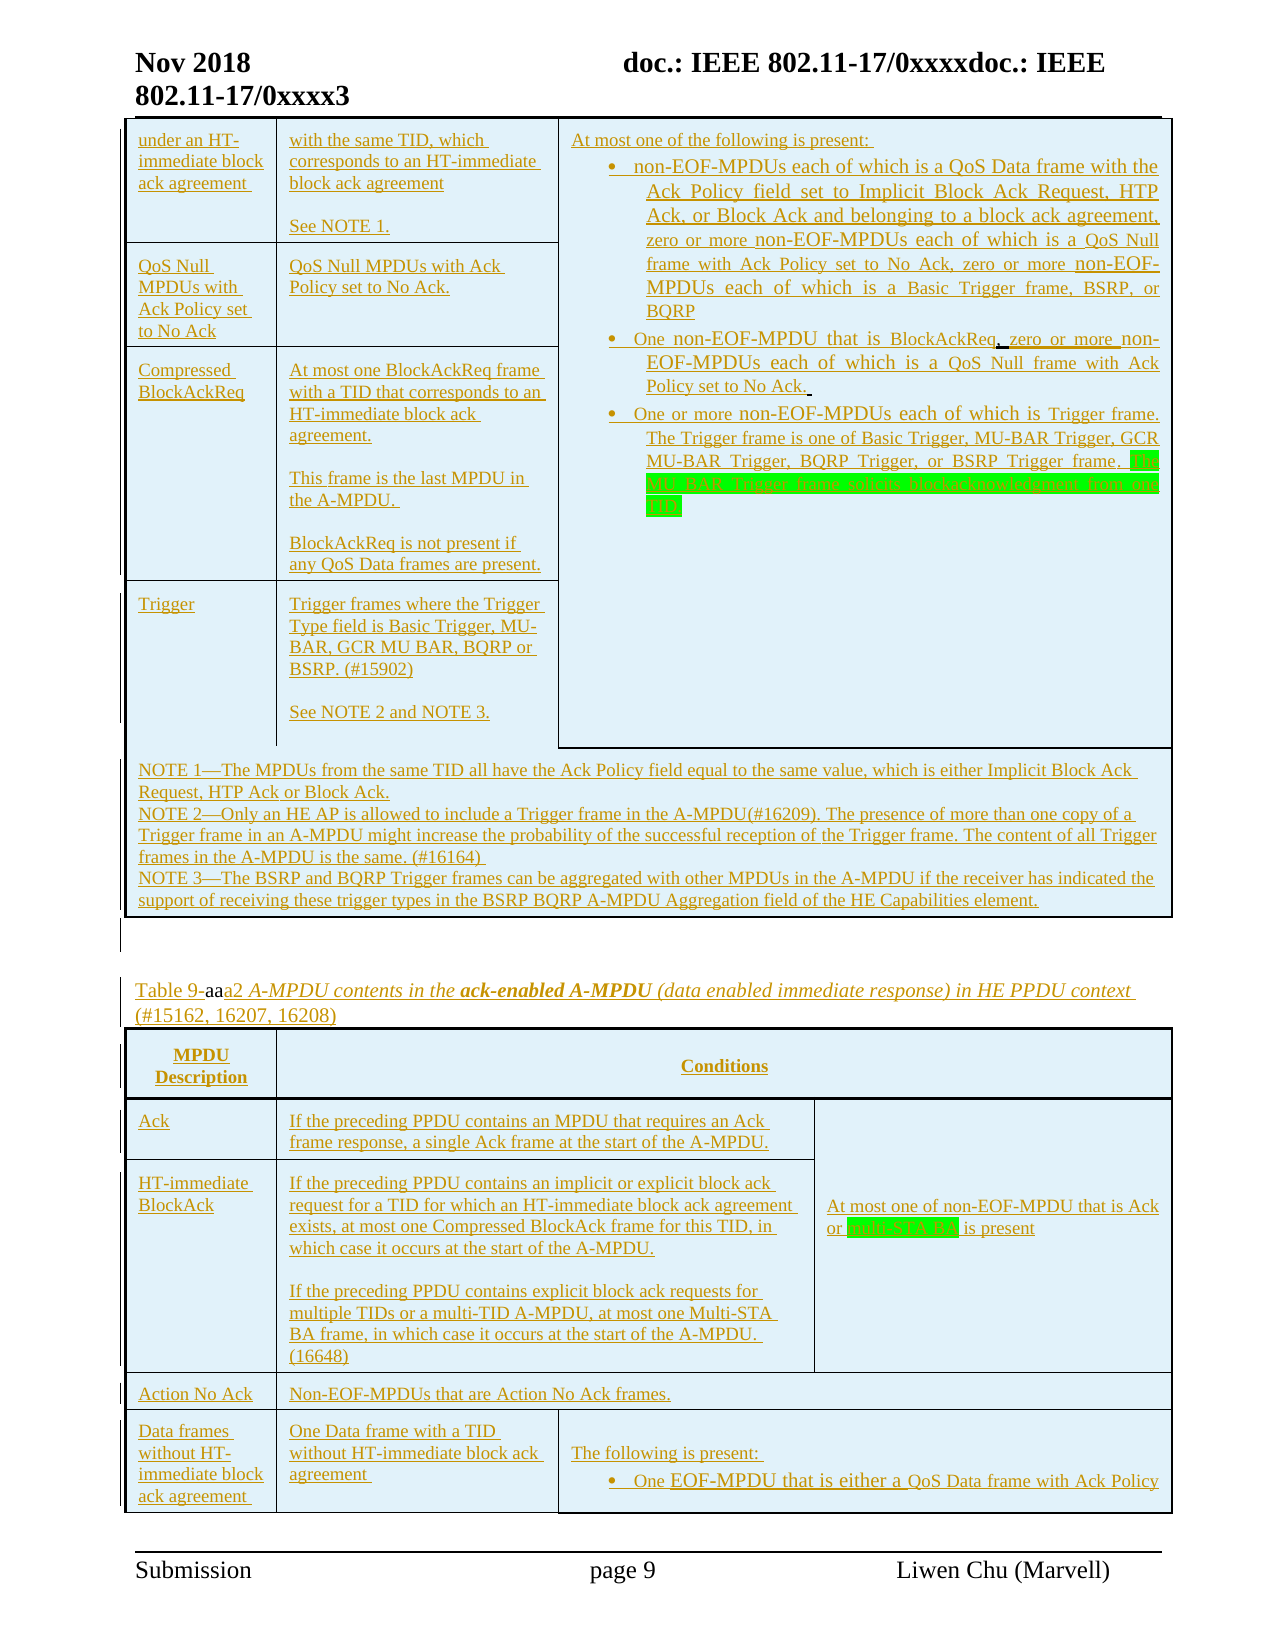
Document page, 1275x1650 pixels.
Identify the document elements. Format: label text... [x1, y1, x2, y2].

text aa [135, 977, 1162, 1027]
